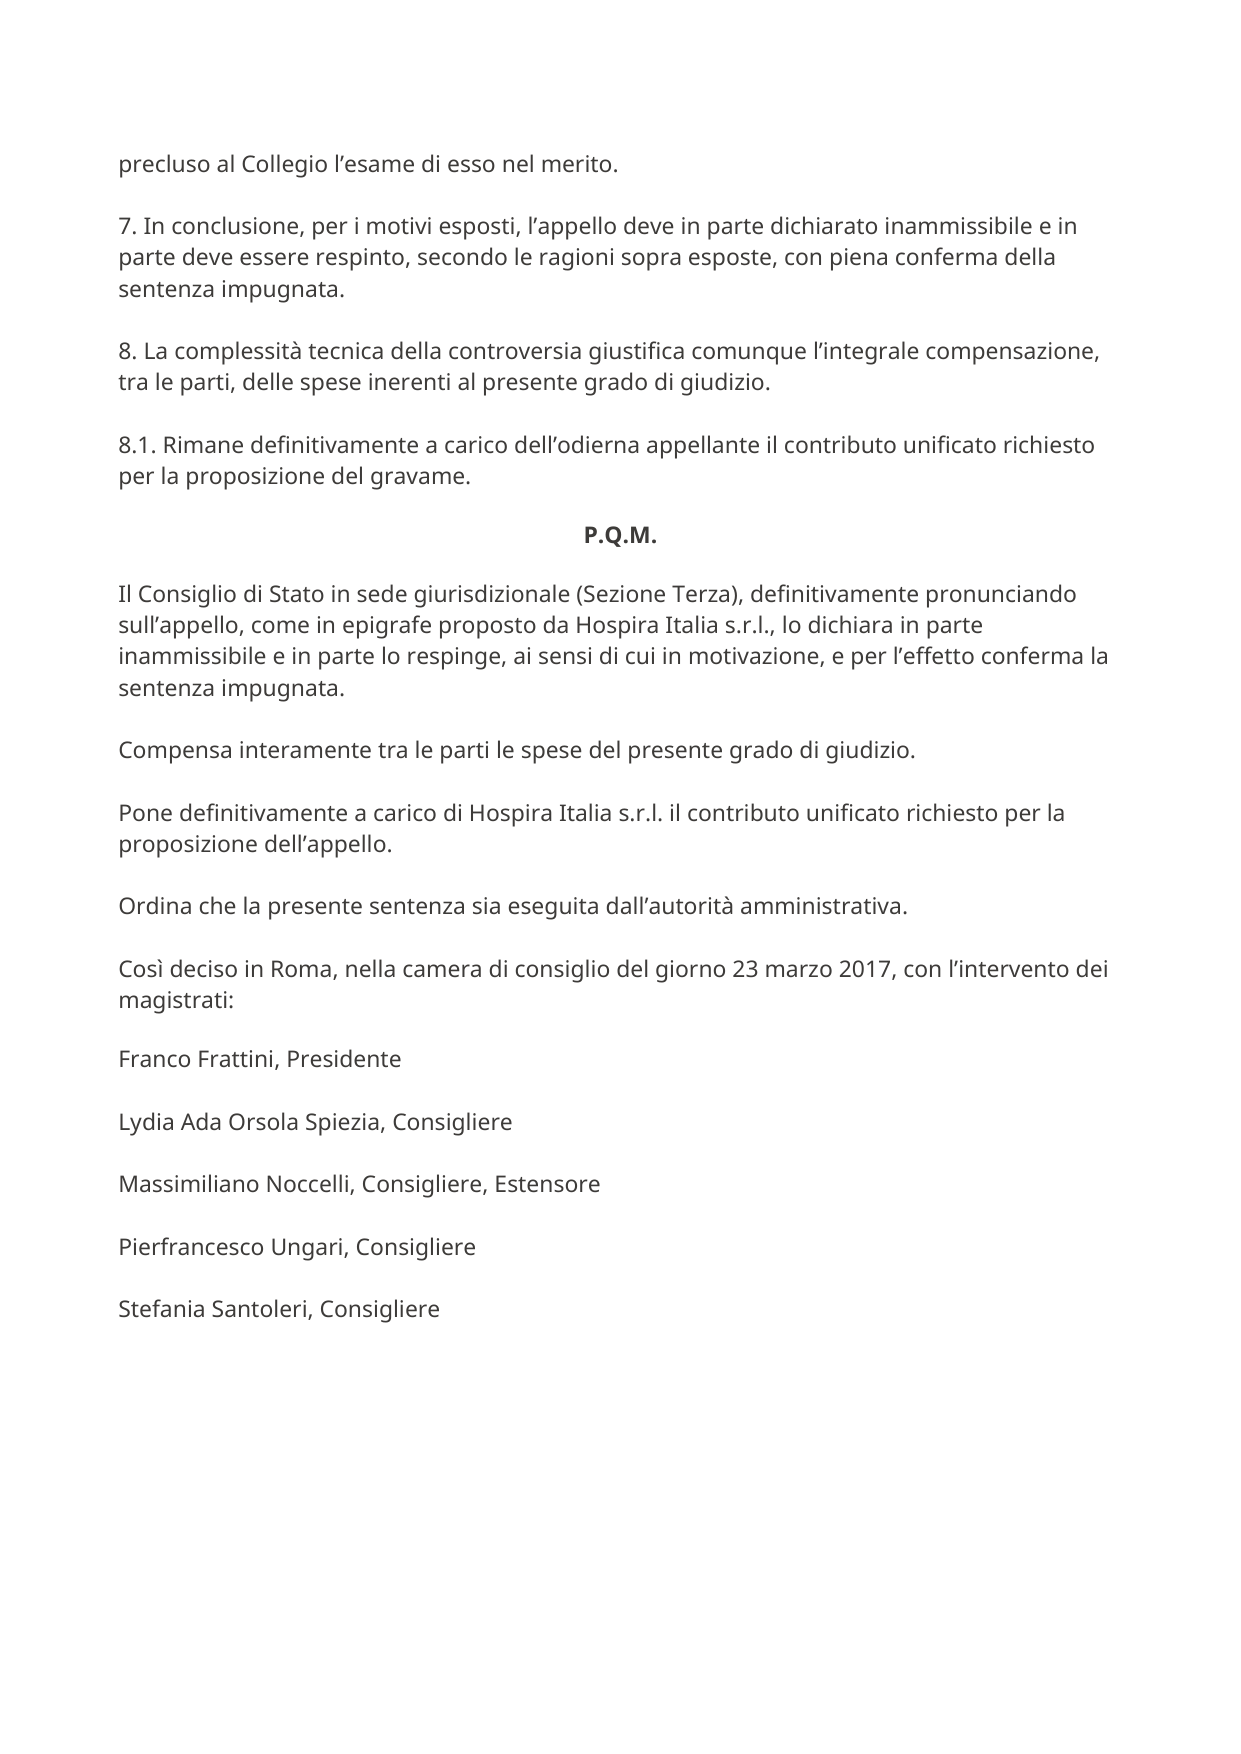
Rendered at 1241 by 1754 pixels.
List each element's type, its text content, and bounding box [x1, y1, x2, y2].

text P.Q.M. [118, 519, 1122, 550]
text Franco Frattini, Presidente Lydia Ada Orsola Spiezia, Consigliere Massimiliano Noccelli, Consigliere, Estensore Pierfrancesco Ungari, Consigliere Stefania Santoleri, Consigliere [118, 1043, 1122, 1324]
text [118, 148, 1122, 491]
text Il Consiglio di Stato in sede giurisdizionale (Sezione Terza), definitivamente pronunciando sull’appello, come in epigrafe proposto da Hospira Italia s.r.l., lo dichiara in parte inammissibile e in parte lo respinge, ai sensi di cui in motivazione, e per l’effetto conferma la sentenza impugnata. Compensa interamente tra le parti le spese del presente grado di giudizio. Pone definitivamente a carico di Hospira Italia s.r.l. il contributo unificato richiesto per la proposizione dell’appello. Ordina che la presente sentenza sia eseguita dall’autorità amministrativa. Così deciso in Roma, nella camera di consiglio del giorno 23 marzo 2017, con l’intervento dei magistrati: [118, 578, 1122, 1015]
